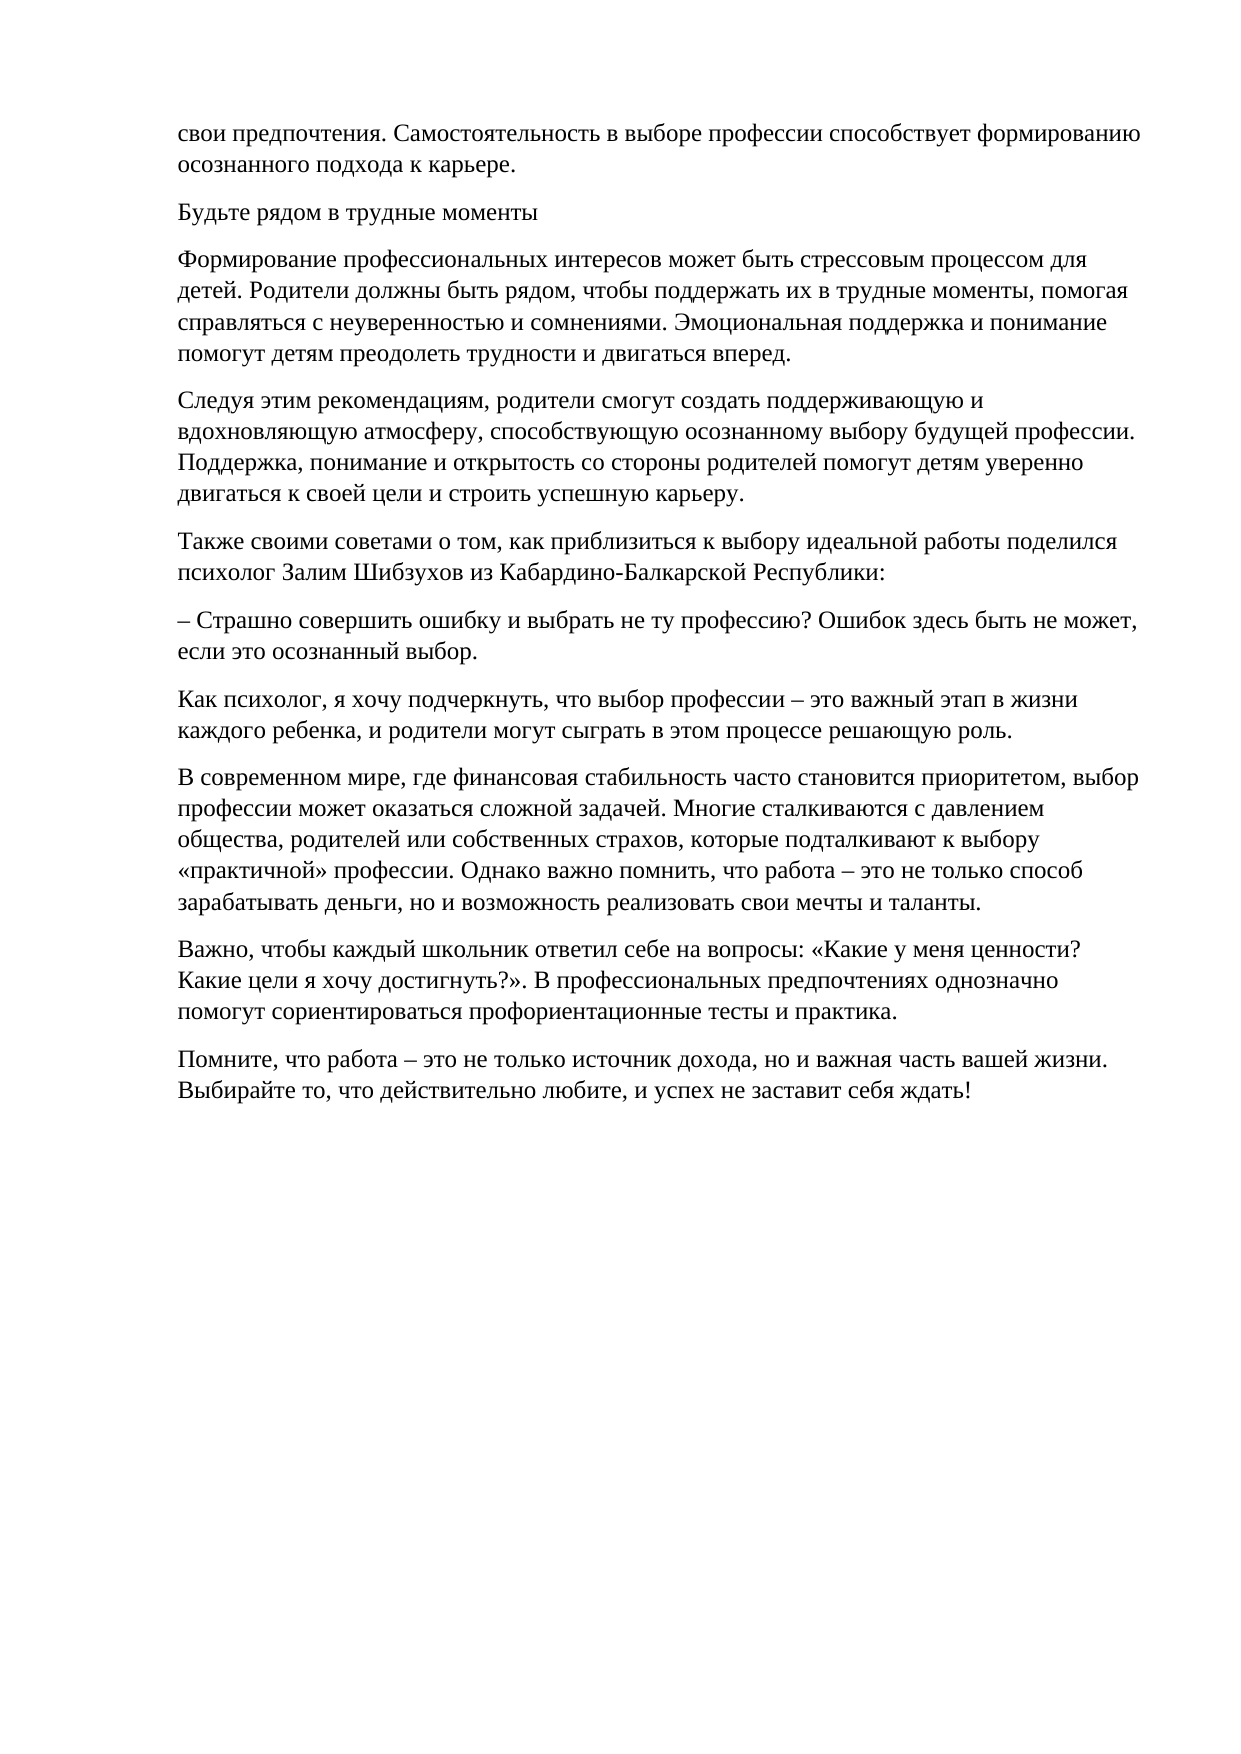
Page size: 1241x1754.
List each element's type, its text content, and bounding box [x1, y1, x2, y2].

text В современном мире, где финансовая стабильность часто становится приоритетом, выбор профессии может оказаться сложной задачей. Многие сталкиваются с давлением общества, родителей или собственных страхов, которые подталкивают к выбору «практичной» профессии. Однако важно помнить, что работа – это не только способ зарабатывать деньги, но и возможность реализовать свои мечты и таланты. [177, 762, 1152, 915]
text Важно, чтобы каждый школьник ответил себе на вопросы: «Какие у меня ценности? Какие цели я хочу достигнуть?». В профессиональных предпочтениях однозначно помогут сориентироваться профориентационные тесты и практика. [177, 934, 1152, 1025]
text Помните, что работа – это не только источник дохода, но и важная часть вашей жизни. Выбирайте то, что действительно любите, и успех не заставит себя ждать! [177, 1044, 1152, 1104]
text Будьте рядом в трудные моменты [177, 197, 1152, 226]
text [177, 118, 1152, 178]
text – Страшно совершить ошибку и выбрать не ту профессию? Ошибок здесь быть не может, если это осознанный выбор. [177, 605, 1152, 665]
text Также своими советами о том, как приблизиться к выбору идеальной работы поделился психолог Залим Шибзухов из Кабардино-Балкарской Республики: [177, 526, 1152, 586]
text Следуя этим рекомендациям, родители смогут создать поддерживающую и вдохновляющую атмосферу, способствующую осознанному выбору будущей профессии. Поддержка, понимание и открытость со стороны родителей помогут детям уверенно двигаться к своей цели и строить успешную карьеру. [177, 385, 1152, 507]
text Формирование профессиональных интересов может быть стрессовым процессом для детей. Родители должны быть рядом, чтобы поддержать их в трудные моменты, помогая справляться с неуверенностью и сомнениями. Эмоциональная поддержка и понимание помогут детям преодолеть трудности и двигаться вперед. [177, 244, 1152, 366]
text Как психолог, я хочу подчеркнуть, что выбор профессии – это важный этап в жизни каждого ребенка, и родители могут сыграть в этом процессе решающую роль. [177, 684, 1152, 743]
